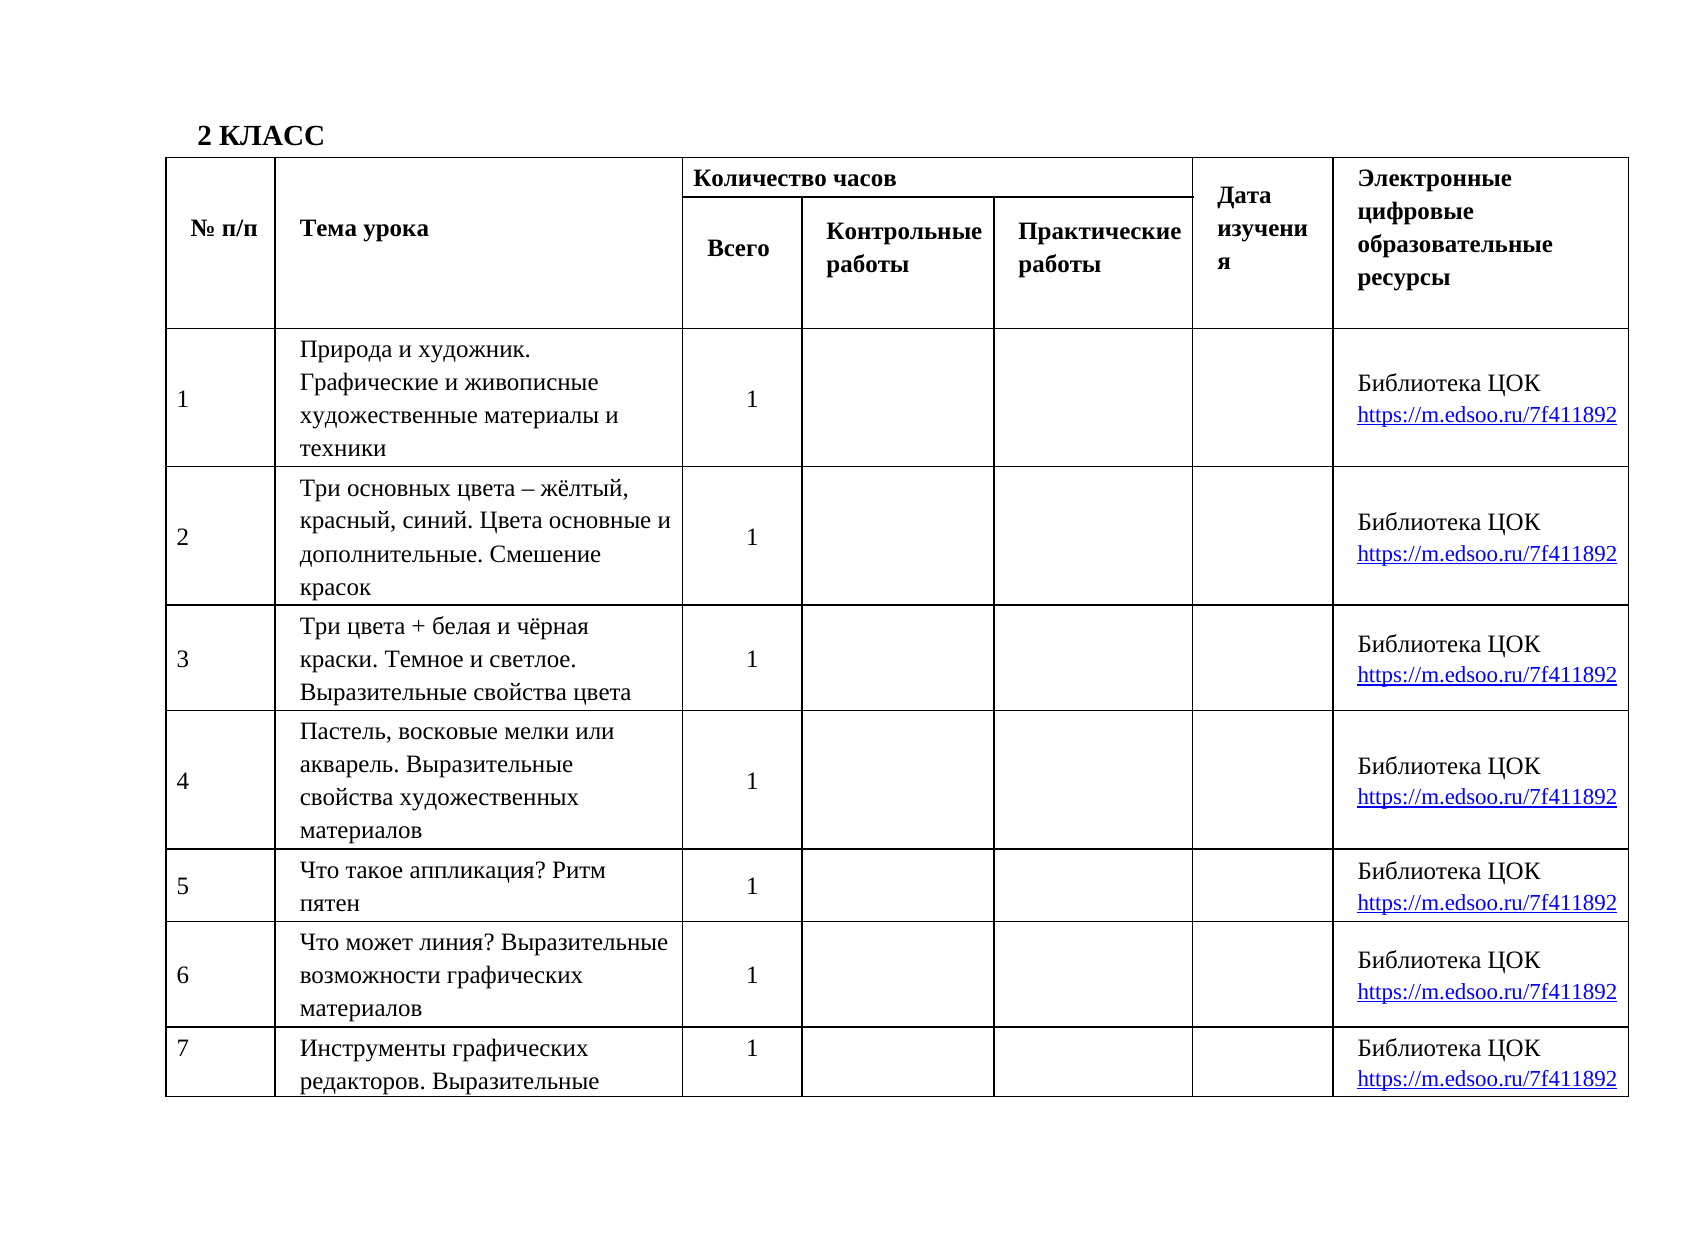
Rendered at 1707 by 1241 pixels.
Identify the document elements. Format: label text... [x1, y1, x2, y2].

table_cell Библиотека ЦОК https://m.edsoo.ru/7f411892 [1334, 711, 1628, 848]
table_cell 1 [683, 922, 801, 1026]
table_cell Пастель, восковые мелки или акварель. Выразительные свойства художественных материалов [276, 711, 682, 848]
table_cell Контрольные работы [803, 198, 993, 327]
table_header № п/п [167, 158, 274, 327]
table_cell 4 [167, 711, 274, 848]
table_cell [1193, 1028, 1332, 1096]
table_cell Природа и художник. Графические и живописные художественные материалы и техники [276, 329, 682, 466]
table_header Количество часов [683, 158, 1192, 196]
table_cell [803, 922, 993, 1026]
table_cell Библиотека ЦОК https://m.edsoo.ru/7f411892 [1334, 329, 1628, 466]
table_cell Библиотека ЦОК https://m.edsoo.ru/7f411892 [1334, 467, 1628, 604]
table_cell [995, 850, 1192, 921]
table_cell [995, 467, 1192, 604]
table_cell 5 [167, 850, 274, 921]
table_cell 1 [167, 329, 274, 466]
table_cell [803, 711, 993, 848]
table_cell [1193, 850, 1332, 921]
table_cell [995, 922, 1192, 1026]
table_cell 1 [683, 467, 801, 604]
table_cell Три цвета + белая и чёрная краски. Темное и светлое. Выразительные свойства цвета [276, 606, 682, 710]
table_header Дата изучения [1193, 158, 1332, 327]
table_cell 3 [167, 606, 274, 710]
table_header Электронные цифровые образовательные ресурсы [1334, 158, 1628, 327]
table_cell Что может линия? Выразительные возможности графических материалов [276, 922, 682, 1026]
table_cell [1193, 922, 1332, 1026]
table_cell 1 [683, 1028, 801, 1096]
table_cell Библиотека ЦОК https://m.edsoo.ru/7f411892 [1334, 606, 1628, 710]
table_cell 7 [167, 1028, 274, 1096]
table_cell [995, 1028, 1192, 1096]
table_cell [803, 606, 993, 710]
table_cell [995, 329, 1192, 466]
table_cell [1193, 711, 1332, 848]
table_cell 1 [683, 329, 801, 466]
table_cell [803, 329, 993, 466]
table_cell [276, 1028, 682, 1096]
table_cell 1 [683, 711, 801, 848]
table_cell Что такое аппликация? Ритм пятен [276, 850, 682, 921]
table_header Тема урока [276, 158, 682, 327]
table_cell [995, 711, 1192, 848]
table_cell Три основных цвета – жёлтый, красный, синий. Цвета основные и дополнительные. Смешение красок [276, 467, 682, 604]
text 2 КЛАСС [190, 118, 1618, 152]
table_cell 1 [683, 850, 801, 921]
table_cell 1 [683, 606, 801, 710]
table_cell Всего [683, 198, 801, 327]
table_cell Библиотека ЦОК https://m.edsoo.ru/7f411892 [1334, 850, 1628, 921]
table_cell [1193, 467, 1332, 604]
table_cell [1334, 1028, 1628, 1096]
table_cell [1193, 606, 1332, 710]
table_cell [1334, 922, 1628, 1026]
table_cell 2 [167, 467, 274, 604]
table_cell [995, 606, 1192, 710]
table_cell 6 [167, 922, 274, 1026]
table_cell [1193, 329, 1332, 466]
table_cell Практические работы [995, 198, 1192, 327]
table_cell [803, 850, 993, 921]
table_cell [803, 1028, 993, 1096]
table_cell [803, 467, 993, 604]
